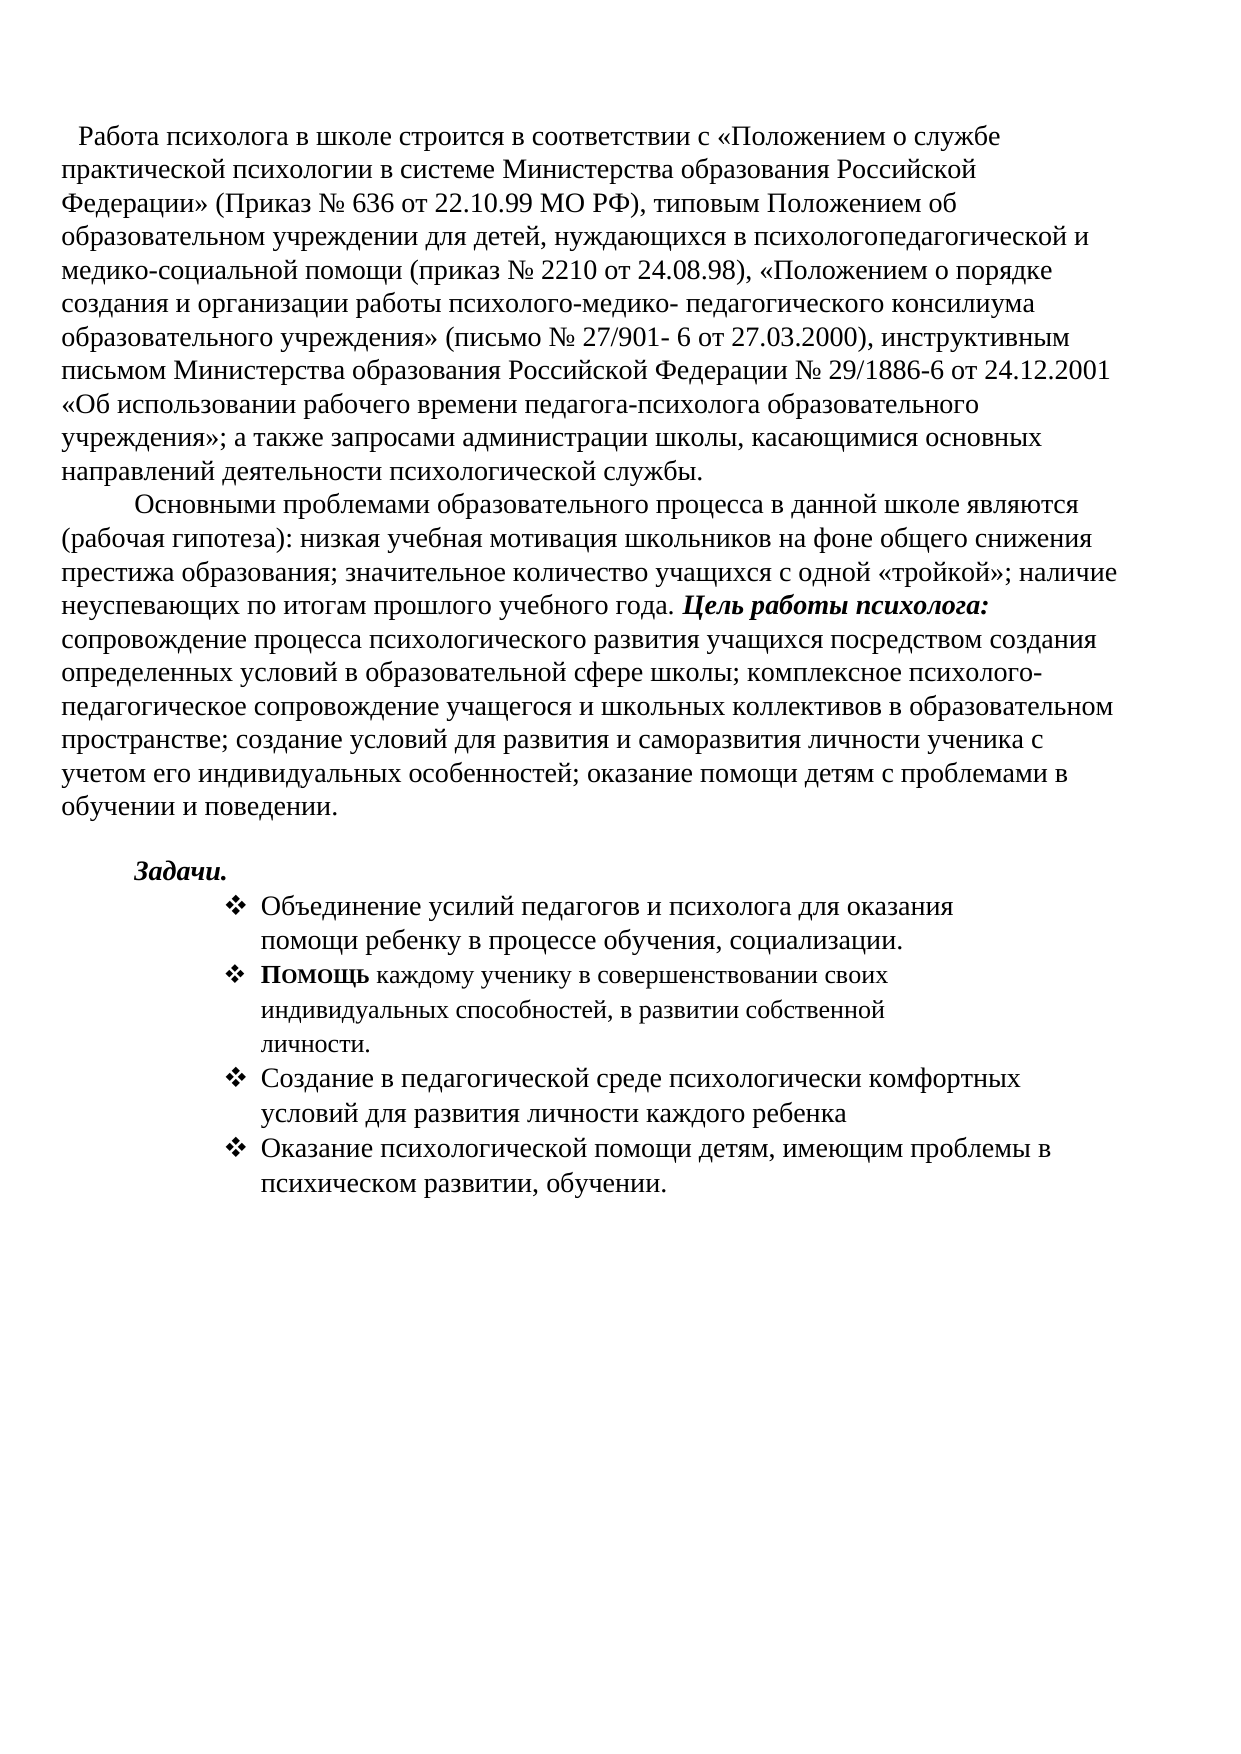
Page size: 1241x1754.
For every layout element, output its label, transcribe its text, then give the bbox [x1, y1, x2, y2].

list Объединение усилий педагогов и психолога для оказания помощи ребенку в процессе обучения, социализации. [223, 887, 1001, 956]
list Помощь каждому ученику в совершенствовании своих индивидуальных способностей, в развитии собственной личности. [223, 956, 1001, 1060]
text Работа психолога в школе строится в соответствии с «Положением о службе практической психологии в системе Министерства образования Российской Федерации» (Приказ № 636 от 22.10.99 МО РФ), типовым Положением об образовательном учреждении для детей, нуждающихся в психологопедагогической и медико-социальной помощи (приказ № 2210 от 24.08.98), «Положением о порядке создания и организации работы психолого-медико- педагогического консилиума образовательного учреждения» (письмо № 27/901- 6 от 27.03.2000), инструктивным письмом Министерства образования Российской Федерации № 29/1886-6 от 24.12.2001 «Об использовании рабочего времени педагога-психолога образовательного учреждения»; а также запросами администрации школы, касающимися основных направлений деятельности психологической службы. [61, 118, 1122, 487]
text Задачи. [61, 858, 1122, 886]
list Оказание психологической помощи детям, имеющим проблемы в психическом развитии, обучении. [223, 1130, 1099, 1200]
list Создание в педагогической среде психологически комфортных условий для развития личности каждого ребенка [223, 1060, 1068, 1130]
text Основными проблемами образовательного процесса в данной школе являются (рабочая гипотеза): низкая учебная мотивация школьников на фоне общего снижения престижа образования; значительное количество учащихся с одной «тройкой»; наличие неуспевающих по итогам прошлого учебного года. Цель работы психолога: сопровождение процесса психологического развития учащихся посредством создания определенных условий в образовательной сфере школы; комплексное психолого-педагогическое сопровождение учащегося и школьных коллективов в образовательном пространстве; создание условий для развития и саморазвития личности ученика с учетом его индивидуальных особенностей; оказание помощи детям с проблемами в обучении и поведении. [61, 487, 1122, 822]
